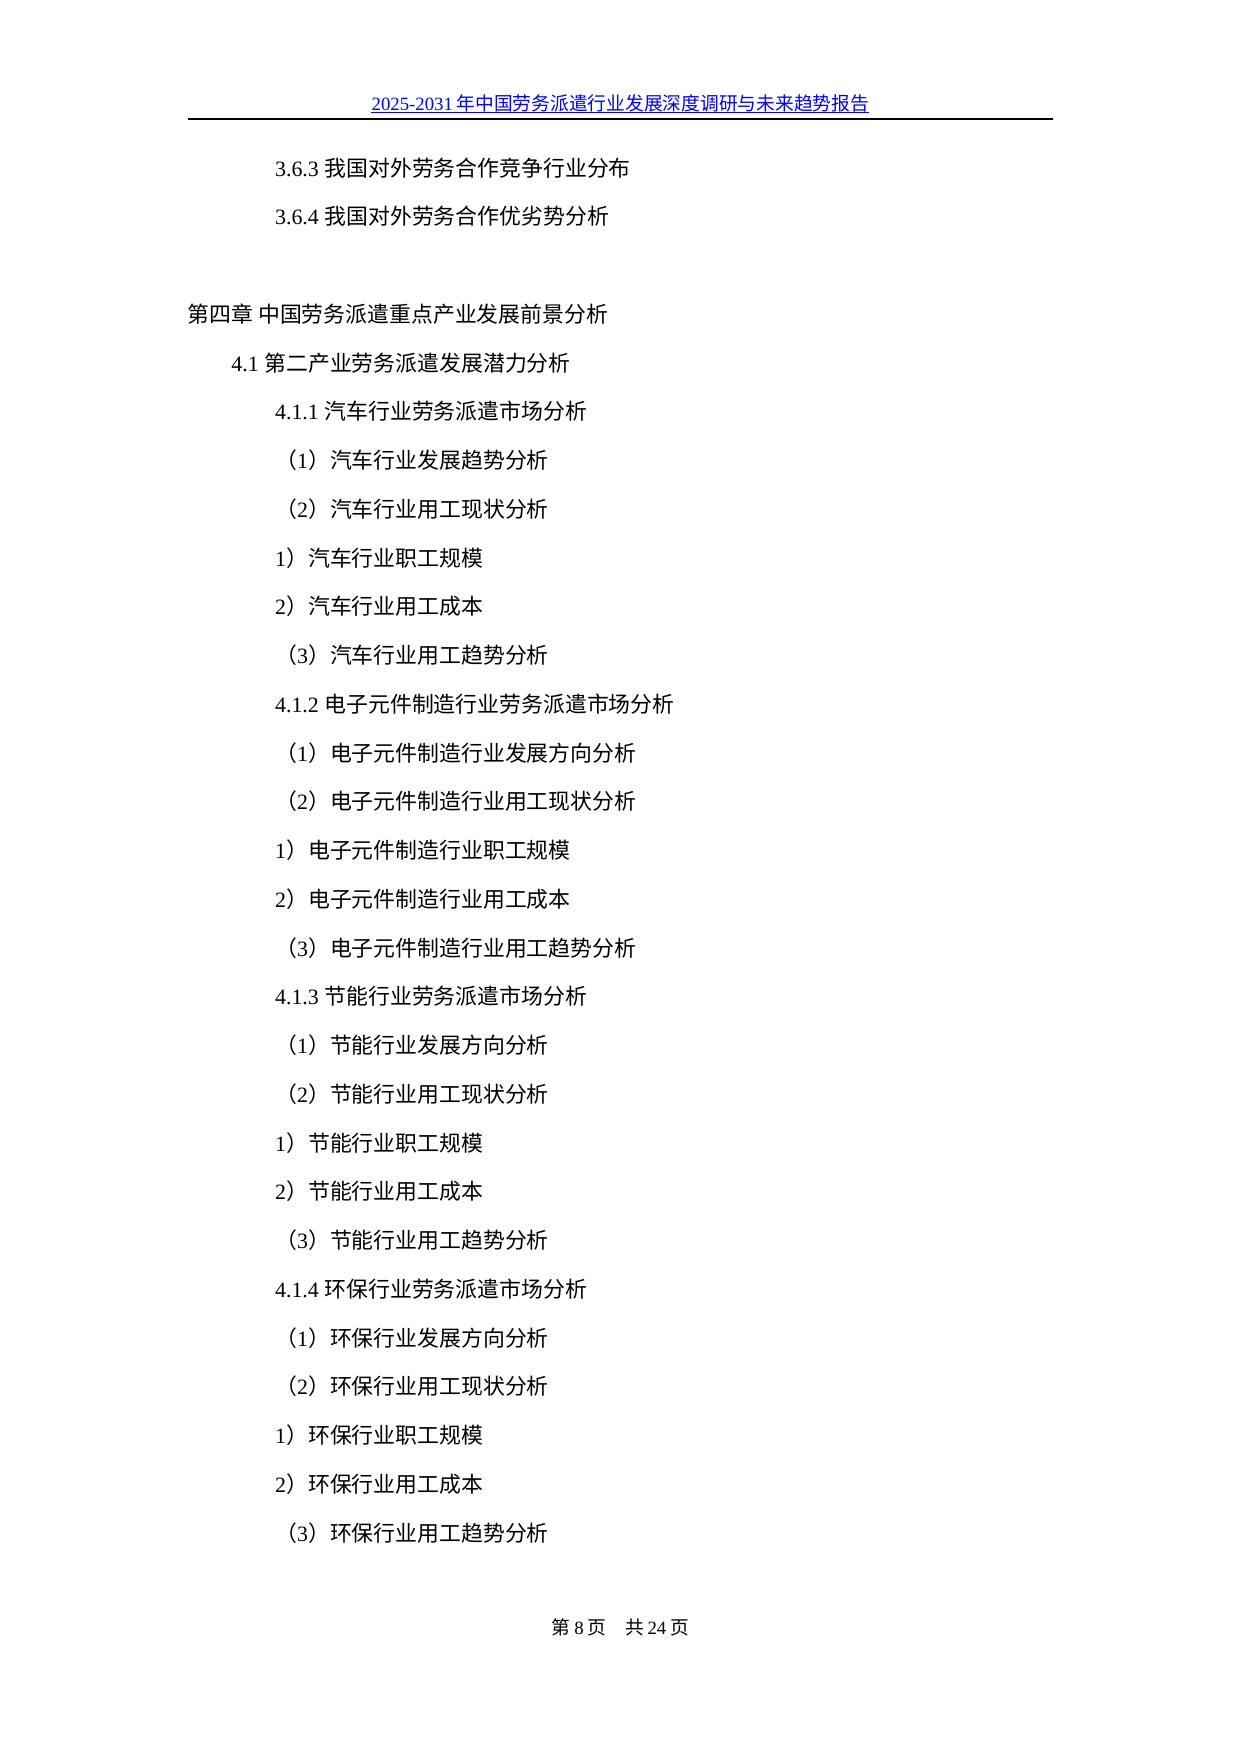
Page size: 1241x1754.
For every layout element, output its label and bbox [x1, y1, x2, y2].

text [187, 150, 1053, 1548]
